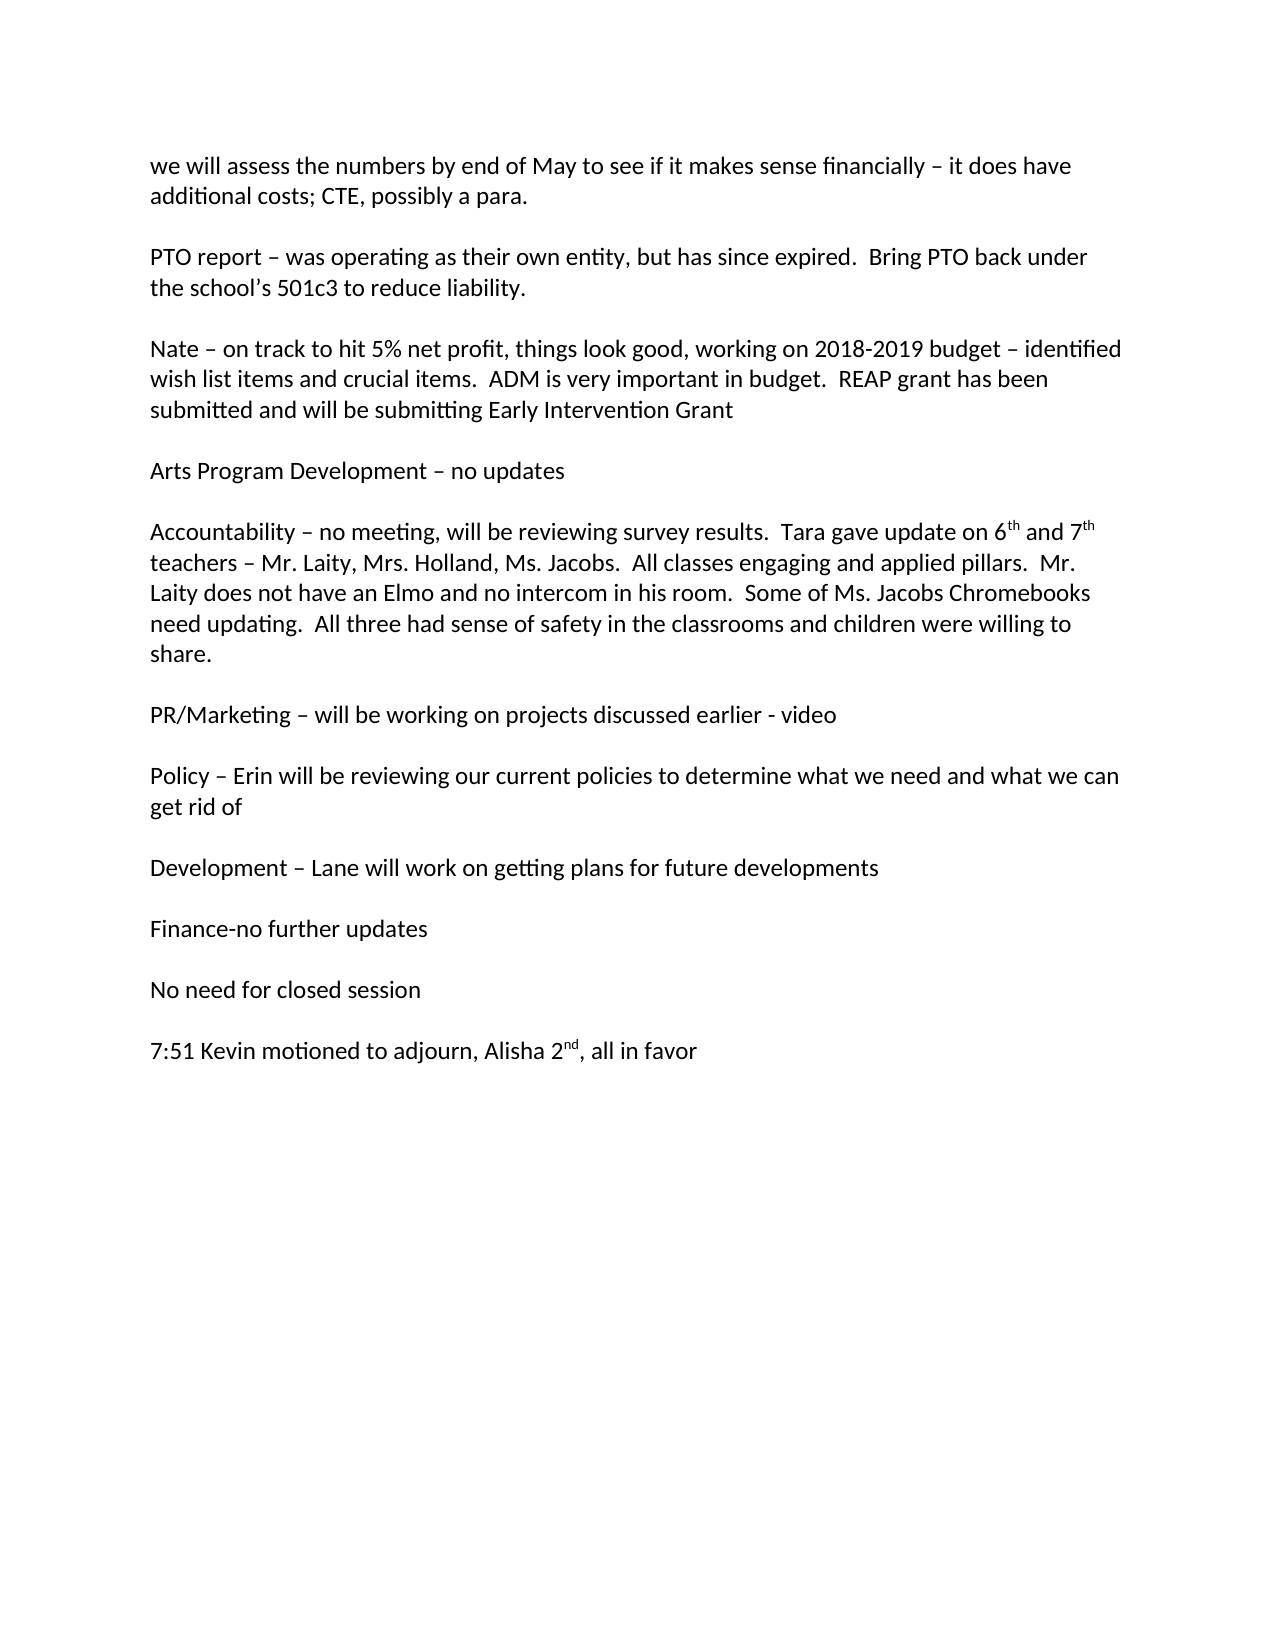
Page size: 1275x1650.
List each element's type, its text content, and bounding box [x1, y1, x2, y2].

text PTO report – was operating as their own entity, but has since expired. Bring PTO back under the school’s 501c3 to reduce liability. [150, 242, 1125, 303]
text PR/Marketing – will be working on projects discussed earlier - video [150, 699, 1125, 730]
text Nate – on track to hit 5% net profit, things look good, working on 2018-2019 budget – identified wish list items and crucial items. ADM is very important in budget. REAP grant has been submitted and will be submitting Early Intervention Grant [150, 333, 1125, 425]
text 7:51 Kevin motioned to adjourn, Alisha 2nd, all in favor [150, 1035, 1125, 1066]
text Arts Program Development – no updates [150, 455, 1125, 486]
text Development – Lane will work on getting plans for future developments [150, 852, 1125, 882]
text No need for closed session [150, 974, 1125, 1004]
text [150, 150, 1125, 211]
text Accountability – no meeting, will be reviewing survey results. Tara gave update on 6th and 7th teachers – Mr. Laity, Mrs. Holland, Ms. Jacobs. All classes engaging and applied pillars. Mr. Laity does not have an Elmo and no intercom in his room. Some of Ms. Jacobs Chromebooks need updating. All three had sense of safety in the classrooms and children were willing to share. [150, 516, 1125, 669]
text Finance-no further updates [150, 913, 1125, 943]
text Policy – Erin will be reviewing our current policies to determine what we need and what we can get rid of [150, 760, 1125, 821]
